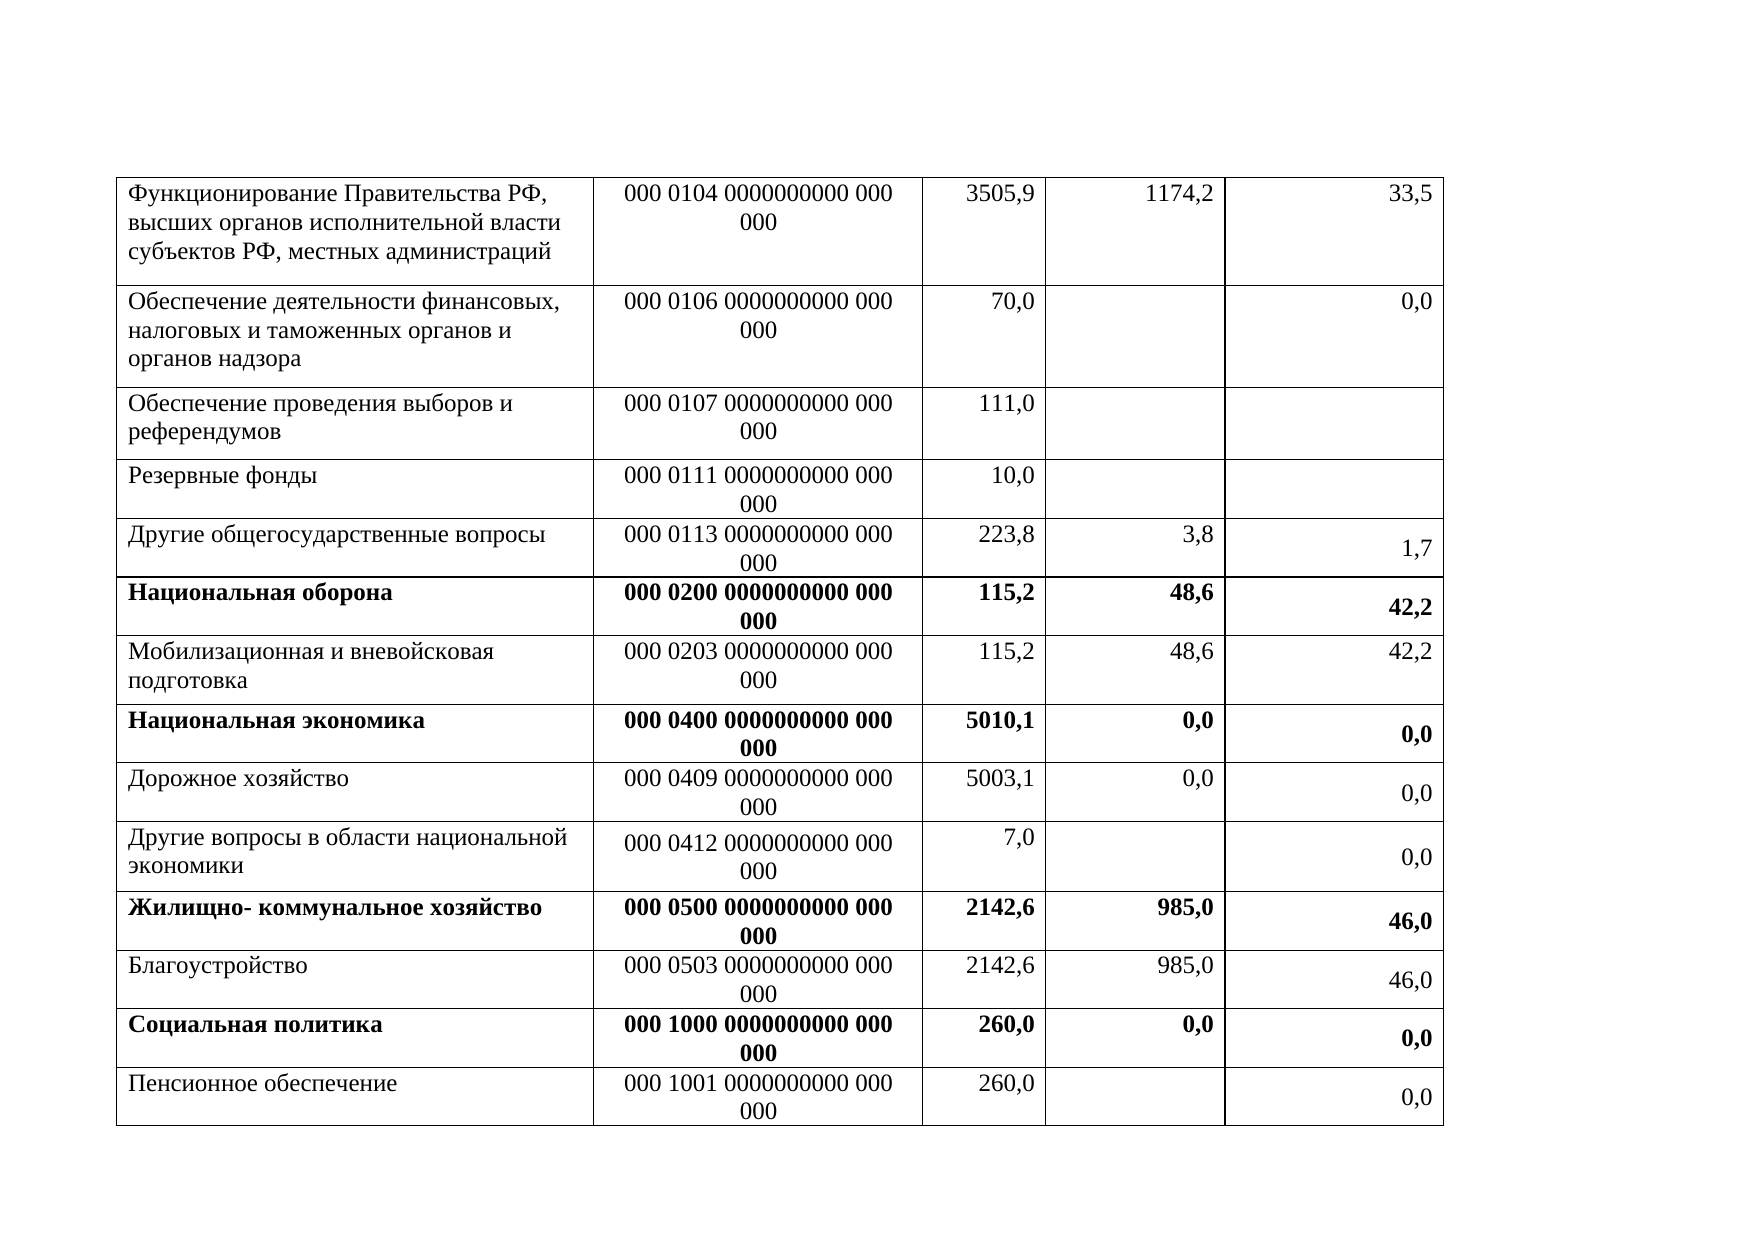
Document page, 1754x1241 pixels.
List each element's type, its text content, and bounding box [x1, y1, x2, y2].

table_cell 000 0111 0000000000 000 000 [594, 460, 922, 518]
table_cell 000 0106 0000000000 000 000 [594, 286, 922, 387]
table_cell 260,0 [923, 1009, 1045, 1067]
table_cell 000 0107 0000000000 000 000 [594, 388, 922, 459]
table_cell Жилищно- коммунальное хозяйство [117, 892, 593, 949]
table_cell 000 0203 0000000000 000 000 [594, 636, 922, 704]
table_cell 000 0113 0000000000 000 000 [594, 519, 922, 576]
table_cell [1226, 460, 1443, 518]
table_cell [1046, 822, 1224, 891]
table_cell 000 0412 0000000000 000 000 [594, 822, 922, 891]
table_cell Резервные фонды [117, 460, 593, 518]
table_cell 2142,6 [923, 892, 1045, 949]
table_cell 0,0 [1226, 763, 1443, 821]
table_cell [1226, 388, 1443, 459]
table_cell 1,7 [1226, 519, 1443, 576]
table_cell 3505,9 [923, 178, 1045, 285]
table_cell 1174,2 [1046, 178, 1224, 285]
table_cell 0,0 [1226, 705, 1443, 762]
table_cell 115,2 [923, 578, 1045, 635]
table_cell Другие общегосударственные вопросы [117, 519, 593, 576]
table_cell Другие вопросы в области национальной экономики [117, 822, 593, 891]
table_cell 000 0409 0000000000 000 000 [594, 763, 922, 821]
table_cell 3,8 [1046, 519, 1224, 576]
table_cell 000 0400 0000000000 000 000 [594, 705, 922, 762]
table_cell 46,0 [1226, 951, 1443, 1008]
table_cell 000 0104 0000000000 000 000 [594, 178, 922, 285]
table_cell 70,0 [923, 286, 1045, 387]
table_cell 111,0 [923, 388, 1045, 459]
table_cell [1046, 1068, 1224, 1125]
table_cell Социальная политика [117, 1009, 593, 1067]
table_cell Пенсионное обеспечение [117, 1068, 593, 1125]
table_cell 260,0 [923, 1068, 1045, 1125]
table_cell [1046, 286, 1224, 387]
table_cell 46,0 [1226, 892, 1443, 949]
table_cell 0,0 [1046, 705, 1224, 762]
table_cell 42,2 [1226, 578, 1443, 635]
table_cell 33,5 [1226, 178, 1443, 285]
table_cell 10,0 [923, 460, 1045, 518]
table_cell 0,0 [1226, 286, 1443, 387]
table_cell 0,0 [1226, 1009, 1443, 1067]
table_cell 000 1001 0000000000 000 000 [594, 1068, 922, 1125]
table_cell [1046, 460, 1224, 518]
table_cell Обеспечение деятельности финансовых, налоговых и таможенных органов и органов надзора [117, 286, 593, 387]
table_cell 0,0 [1046, 1009, 1224, 1067]
table_cell 5003,1 [923, 763, 1045, 821]
table_cell 000 1000 0000000000 000 000 [594, 1009, 922, 1067]
table_cell 0,0 [1226, 1068, 1443, 1125]
table_cell 7,0 [923, 822, 1045, 891]
table_cell 223,8 [923, 519, 1045, 576]
table_cell Национальная экономика [117, 705, 593, 762]
table_cell 5010,1 [923, 705, 1045, 762]
table_cell [1046, 388, 1224, 459]
table_cell 985,0 [1046, 951, 1224, 1008]
table_cell 000 0200 0000000000 000 000 [594, 578, 922, 635]
table_cell Национальная оборона [117, 578, 593, 635]
table_cell Дорожное хозяйство [117, 763, 593, 821]
table_cell 000 0503 0000000000 000 000 [594, 951, 922, 1008]
table_cell Мобилизационная и вневойсковая подготовка [117, 636, 593, 704]
table_cell 000 0500 0000000000 000 000 [594, 892, 922, 949]
table_cell 48,6 [1046, 578, 1224, 635]
table_cell 115,2 [923, 636, 1045, 704]
table_cell 2142,6 [923, 951, 1045, 1008]
table_cell Функционирование Правительства РФ, высших органов исполнительной власти субъектов РФ, местных администраций [117, 178, 593, 285]
table_cell 0,0 [1226, 822, 1443, 891]
table_cell 42,2 [1226, 636, 1443, 704]
table_cell 48,6 [1046, 636, 1224, 704]
table_cell 0,0 [1046, 763, 1224, 821]
table_cell Благоустройство [117, 951, 593, 1008]
table_cell Обеспечение проведения выборов и референдумов [117, 388, 593, 459]
table_cell 985,0 [1046, 892, 1224, 949]
